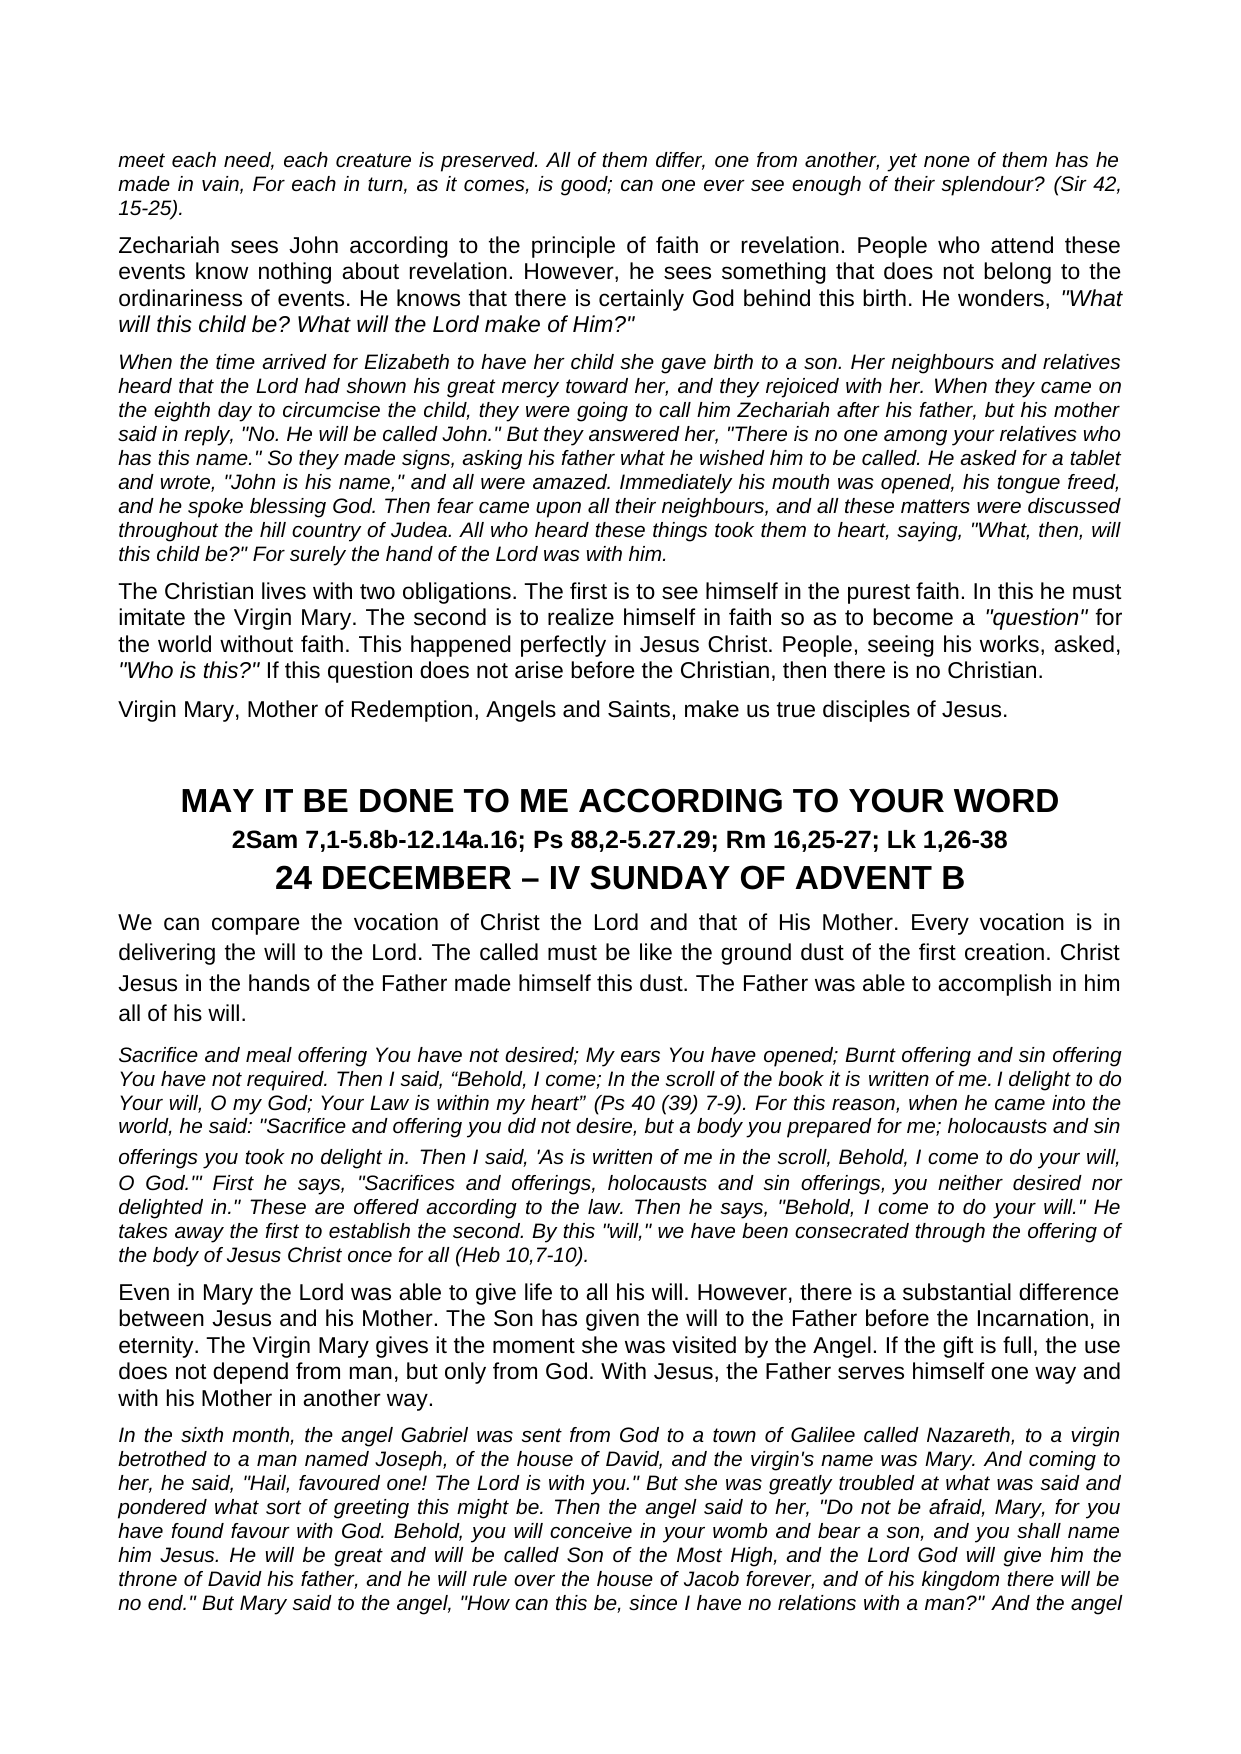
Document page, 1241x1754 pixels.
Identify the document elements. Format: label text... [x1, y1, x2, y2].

text Zechariah sees John according to the principle of faith or revelation. People who attend these events know nothing about revelation. However, he sees something that does not belong to the ordinariness of events. He knows that there is certainly God behind this birth. He wonders, "What will this child be? What will the Lord make of Him?" [118, 232, 1122, 337]
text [118, 1423, 1122, 1615]
text Even in Mary the Lord was able to give life to all his will. However, there is a substantial difference between Jesus and his Mother. The Son has given the will to the Father before the Incarnation, in eternity. The Virgin Mary gives it the moment she was visited by the Angel. If the gift is full, the use does not depend from man, but only from God. With Jesus, the Father serves himself one way and with his Mother in another way. [118, 1279, 1122, 1411]
subtitle MAY IT BE DONE TO ME ACCORDING TO YOUR WORD [118, 781, 1122, 825]
subtitle 2Sam 7,1-5.8b-12.14a.16; Ps 88,2-5.27.29; Rm 16,25-27; Lk 1,26-38 [118, 825, 1122, 858]
text Sacrifice and meal offering You have not desired; My ears You have opened; Burnt offering and sin offering You have not required. Then I said, “Behold, I come; In the scroll of the book it is written of me. I delight to do Your will, O my God; Your Law is within my heart” (Ps 40 (39) 7-9). For this reason, when he came into the world, he said: "Sacrifice and offering you did not desire, but a body you prepared for me; holocausts and sin offerings you took no delight in. Then I said, 'As is written of me in the scroll, Behold, I come to do your will, O God.'" First he says, "Sacrifices and offerings, holocausts and sin offerings, you neither desired nor delighted in." These are offered according to the law. Then he says, "Behold, I come to do your will." He takes away the first to establish the second. By this "will," we have been consecrated through the offering of the body of Jesus Christ once for all (Heb 10,7-10). [118, 1066, 1122, 1267]
text When the time arrived for Elizabeth to have her child she gave birth to a son. Her neighbours and relatives heard that the Lord had shown his great mercy toward her, and they rejoiced with her. When they came on the eighth day to circumcise the child, they were going to call him Zechariah after his father, but his mother said in reply, "No. He will be called John." But they answered her, "There is no one among your relatives who has this name." So they made signs, asking his father what he wished him to be called. He asked for a tablet and wrote, "John is his name," and all were amazed. Immediately his mouth was opened, his tongue freed, and he spoke blessing God. Then fear came upon all their neighbours, and all these matters were discussed throughout the hill country of Judea. All who heard these things took them to heart, saying, "What, then, will this child be?" For surely the hand of the Lord was with him. [118, 350, 1122, 566]
text Virgin Mary, Mother of Redemption, Angels and Saints, make us true disciples of Jesus. [118, 696, 1122, 722]
text The Christian lives with two obligations. The first is to see himself in the purest faith. In this he must imitate the Virgin Mary. The second is to realize himself in faith so as to become a "question" for the world without faith. This happened perfectly in Jesus Christ. People, seeing his works, asked, "Who is this?" If this question does not arise before the Christian, then there is no Christian. [118, 578, 1122, 683]
text We can compare the vocation of Christ the Lord and that of His Mother. Every vocation is in delivering the will to the Lord. The called must be like the ground dust of the first creation. Christ Jesus in the hands of the Father made himself this dust. The Father was able to accomplish in him all of his will. [118, 909, 1122, 1026]
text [118, 148, 1122, 219]
subtitle 24 DECEMBER – IV SUNDAY OF ADVENT B [118, 858, 1122, 897]
